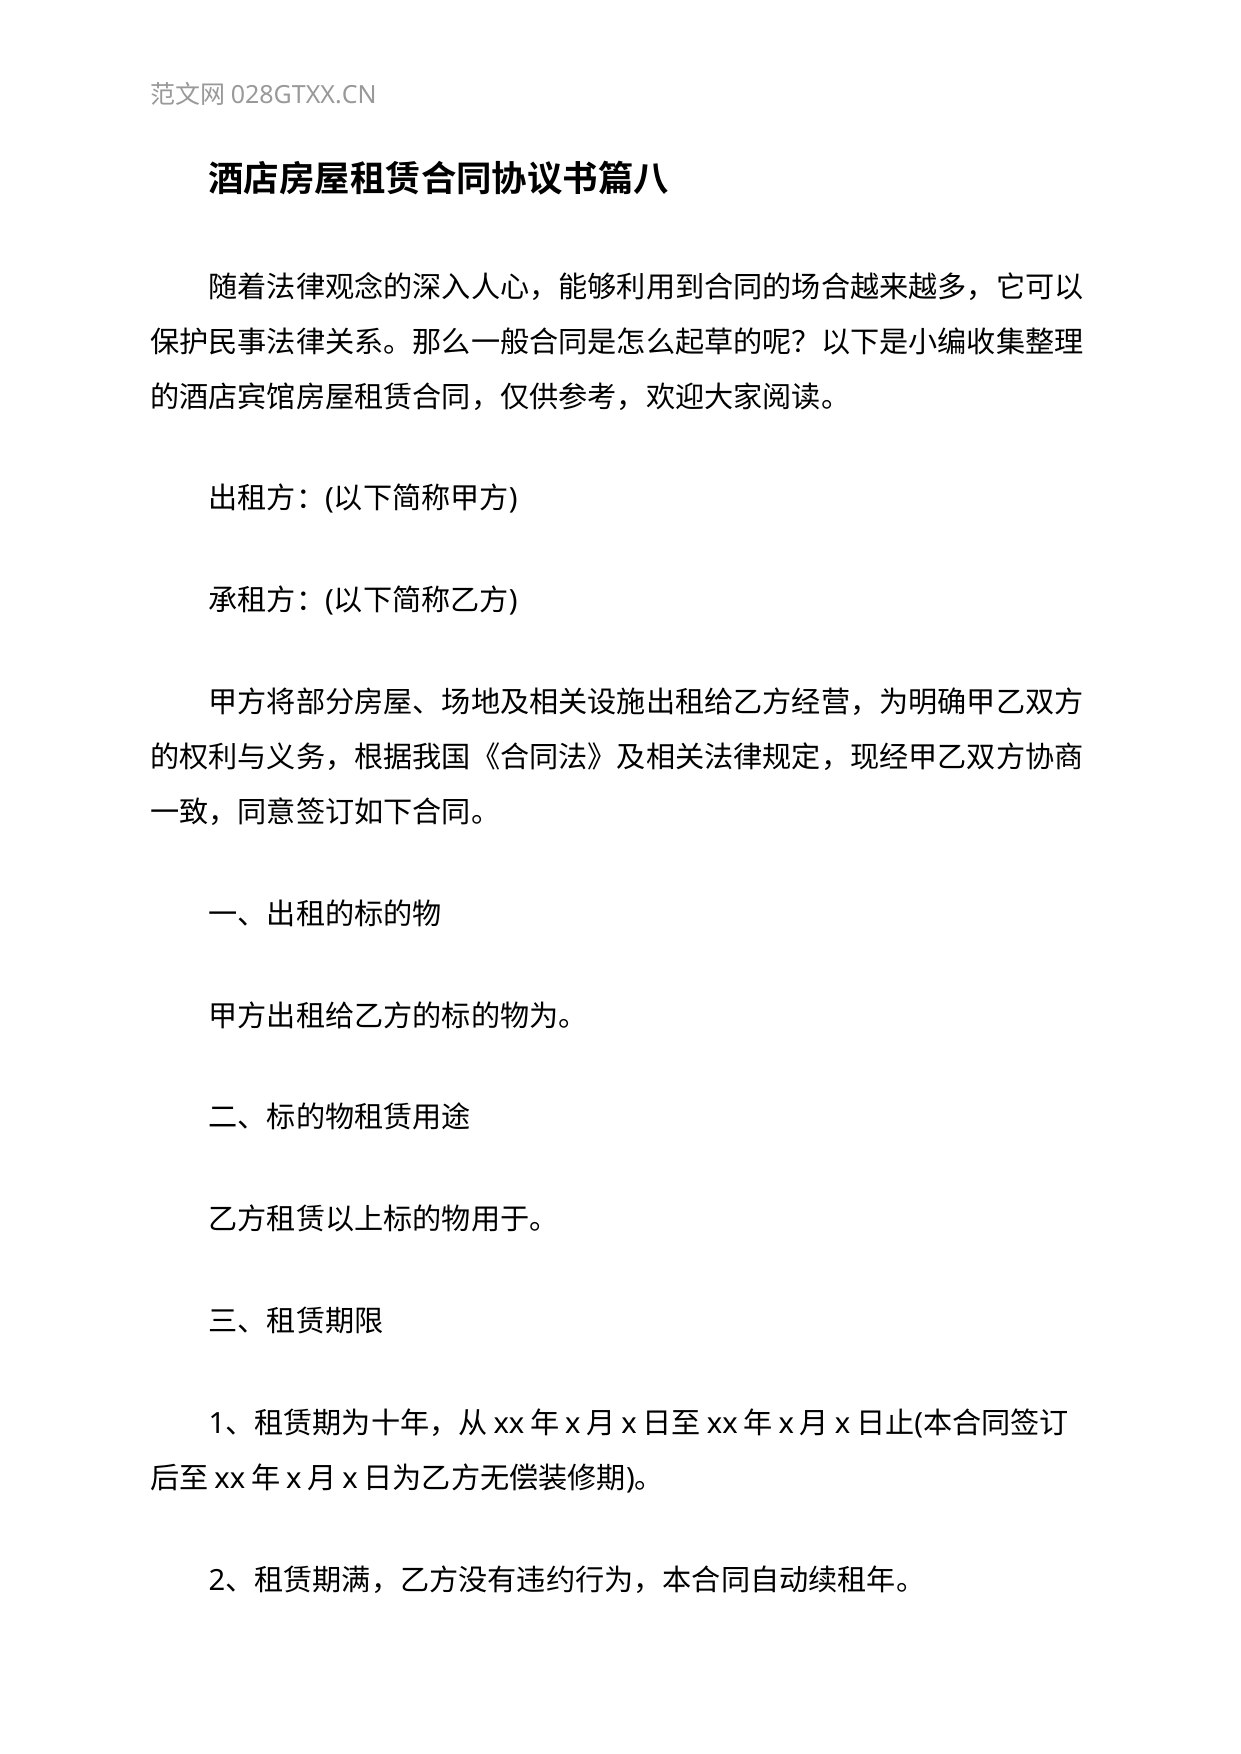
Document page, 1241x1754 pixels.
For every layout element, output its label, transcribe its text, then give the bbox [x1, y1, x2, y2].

text 承租方：(以下简称乙方) [150, 577, 1090, 619]
text 甲方出租给乙方的标的物为。 [150, 992, 1090, 1034]
text 甲方将部分房屋、场地及相关设施出租给乙方经营，为明确甲乙双方的权利与义务，根据我国《合同法》及相关法律规定，现经甲乙双方协商一致，同意签订如下合同。 [150, 679, 1090, 831]
text 三、租赁期限 [150, 1298, 1090, 1340]
text 酒店房屋租赁合同协议书篇八 [150, 150, 1090, 201]
text 1、租赁期为十年，从xx年x月x日至xx年x月x日止(本合同签订后至xx年x月x日为乙方无偿装修期)。 [150, 1399, 1090, 1497]
text 随着法律观念的深入人心，能够利用到合同的场合越来越多，它可以保护民事法律关系。那么一般合同是怎么起草的呢？以下是小编收集整理的酒店宾馆房屋租赁合同，仅供参考，欢迎大家阅读。 [150, 263, 1090, 416]
text 二、标的物租赁用途 [150, 1094, 1090, 1136]
text 一、出租的标的物 [150, 891, 1090, 933]
text 乙方租赁以上标的物用于。 [150, 1196, 1090, 1238]
text 2、租赁期满，乙方没有违约行为，本合同自动续租年。 [150, 1556, 1090, 1599]
text 出租方：(以下简称甲方) [150, 475, 1090, 517]
